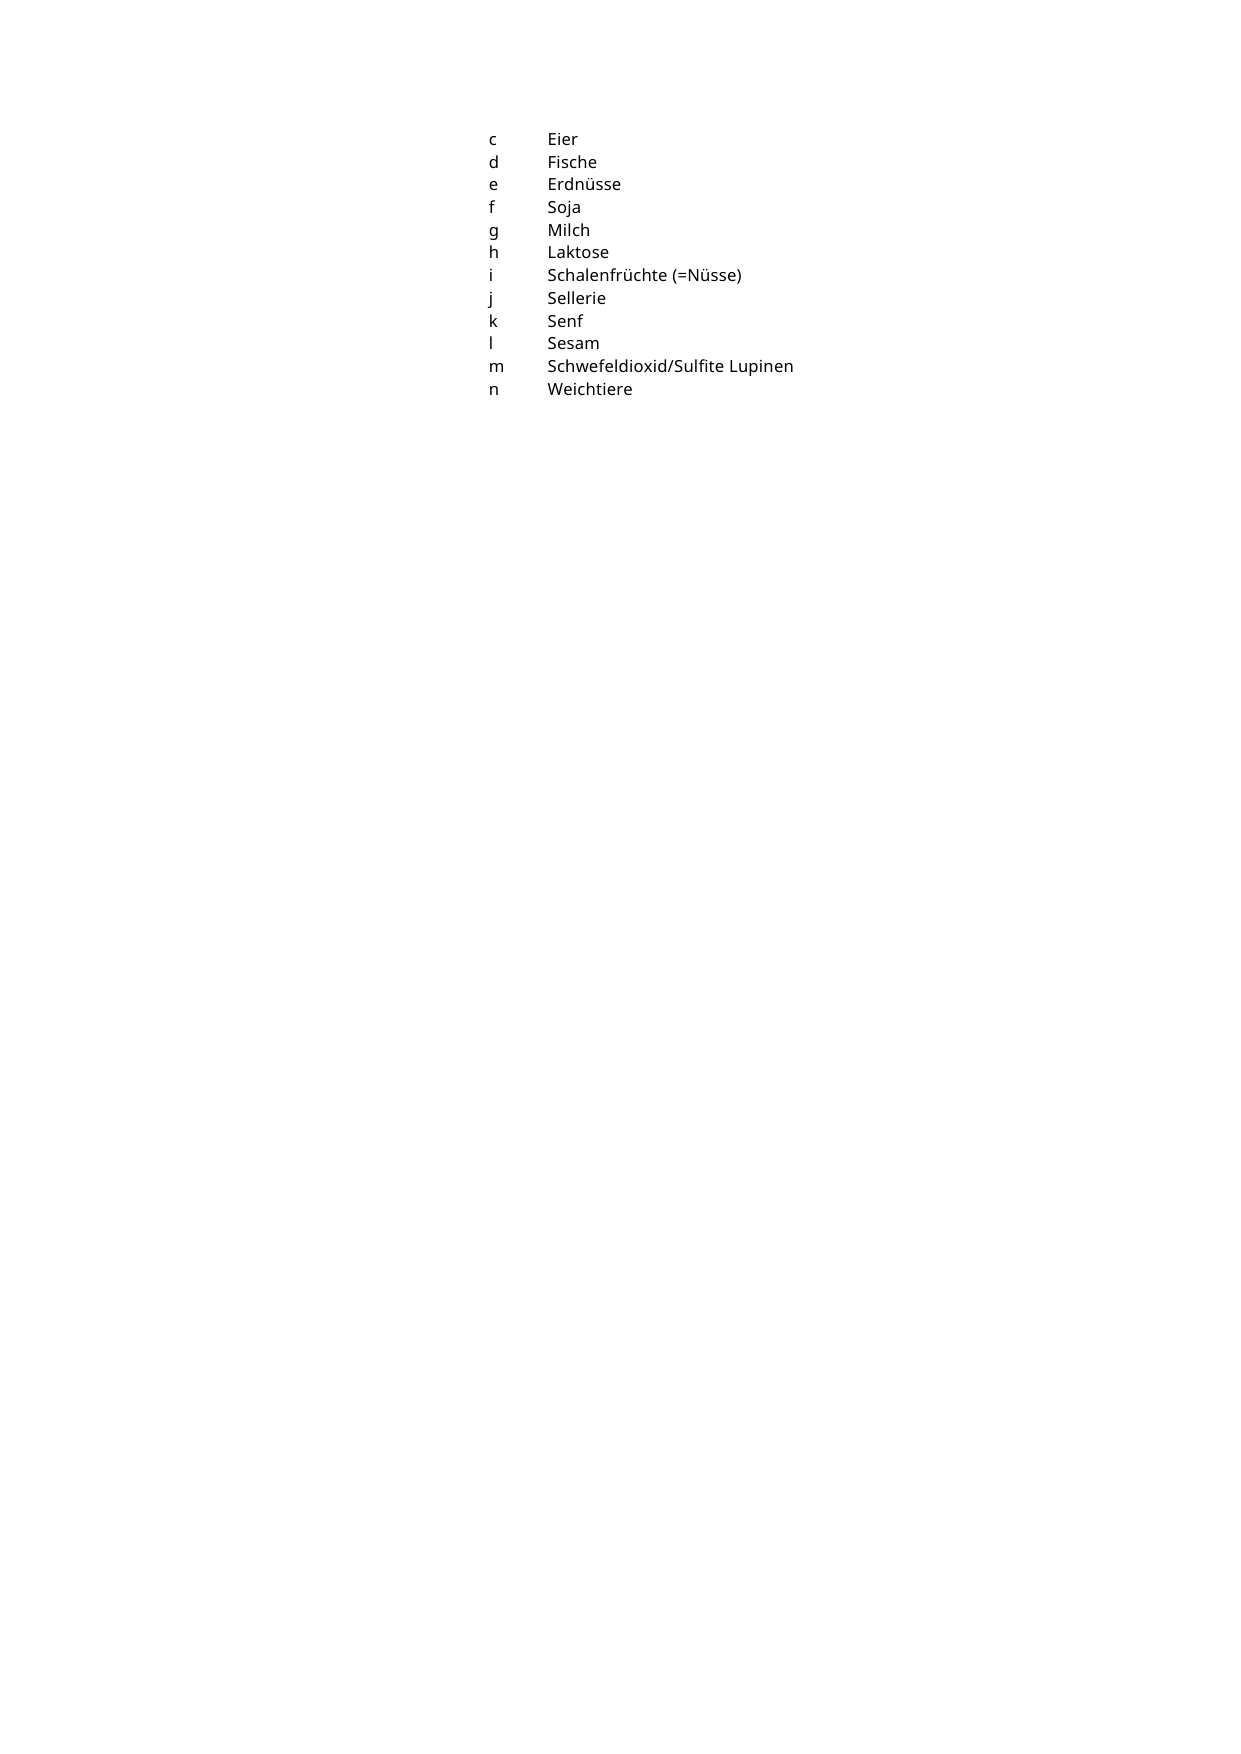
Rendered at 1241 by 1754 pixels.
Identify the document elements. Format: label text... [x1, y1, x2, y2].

text j Sellerie [488, 286, 872, 309]
text e Erdnüsse [488, 173, 872, 196]
text h Laktose [488, 241, 872, 264]
text k Senf [488, 309, 872, 332]
text n Weichtiere [488, 377, 872, 400]
text l Sesam [488, 332, 872, 354]
text c Eier [488, 127, 872, 150]
text g Milch [488, 218, 872, 241]
text m Schwefeldioxid/Sulfite Lupinen [488, 354, 872, 377]
text f Soja [488, 196, 872, 218]
text d Fische [488, 150, 872, 173]
text i Schalenfrüchte (=Nüsse) [488, 264, 872, 286]
